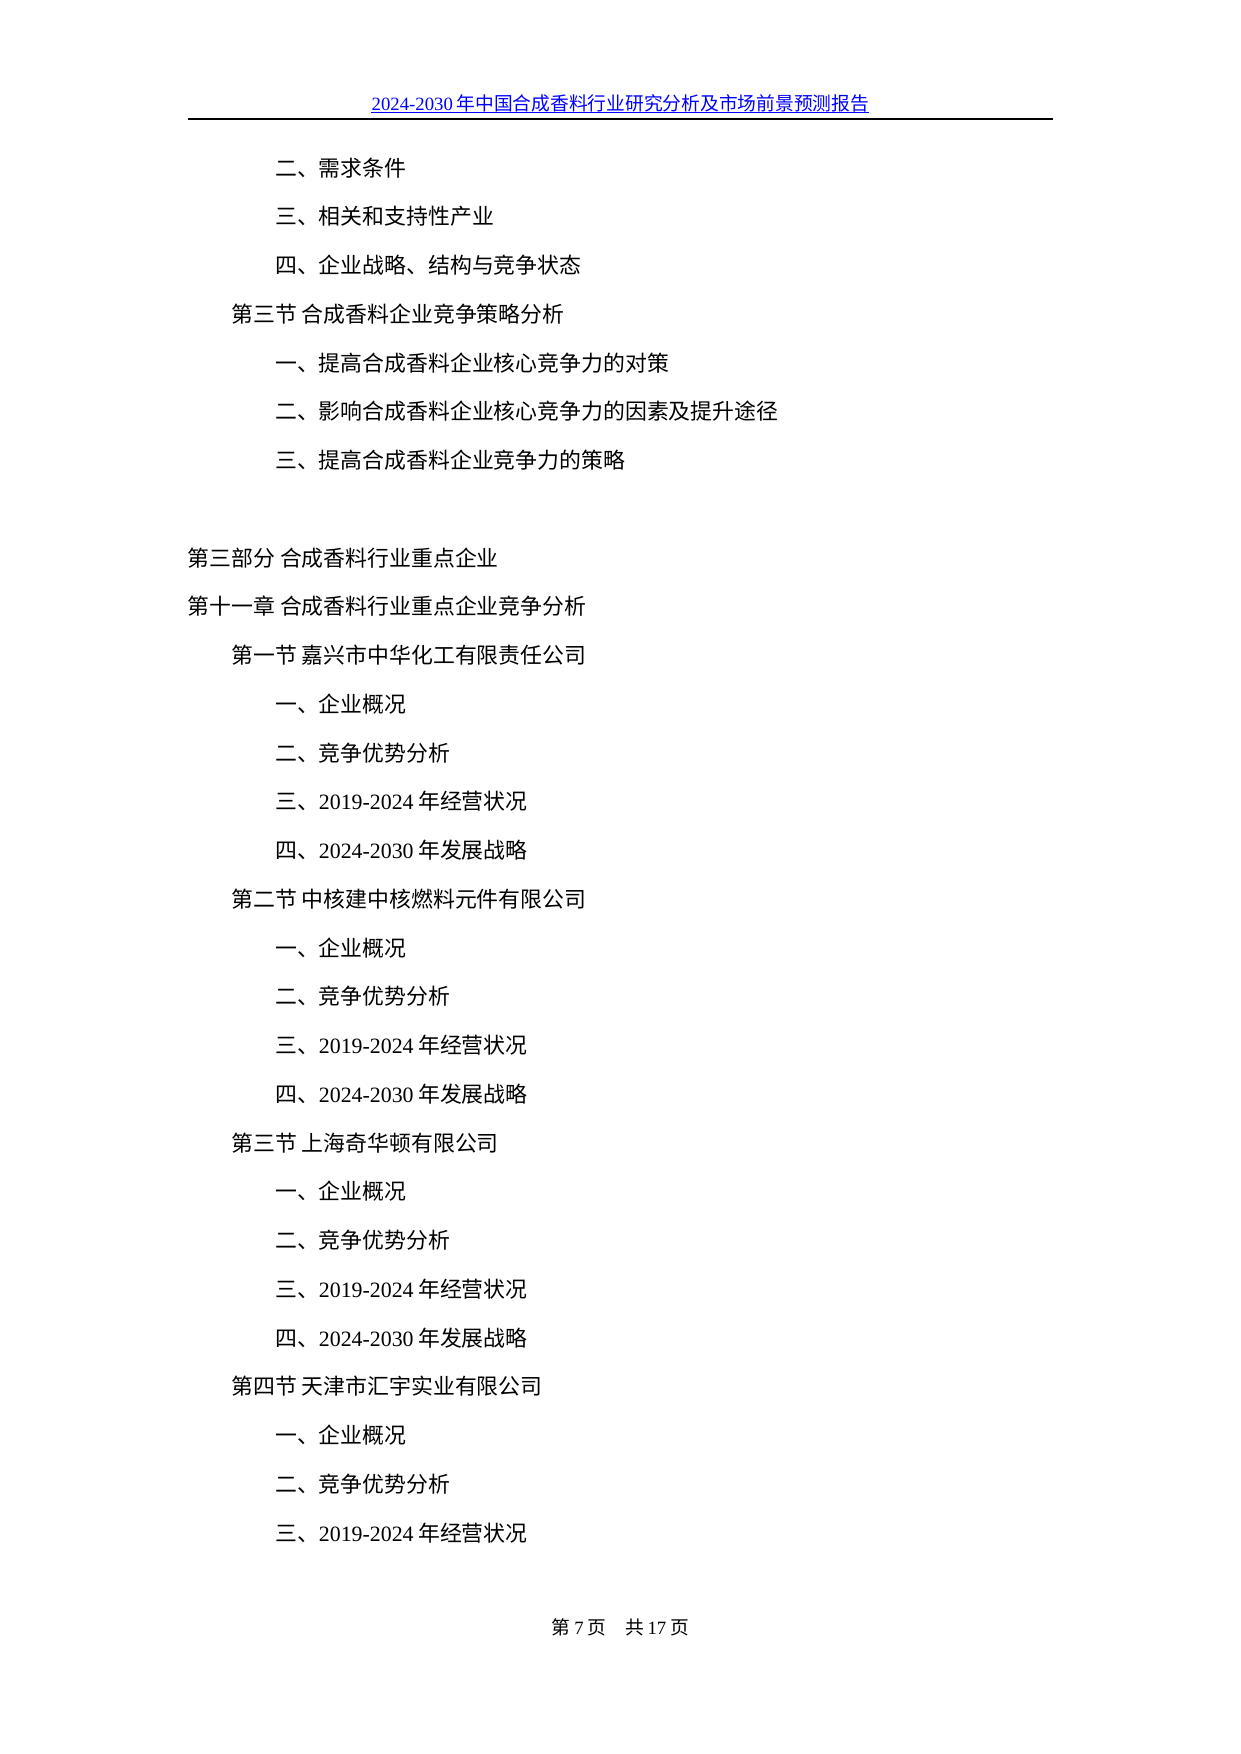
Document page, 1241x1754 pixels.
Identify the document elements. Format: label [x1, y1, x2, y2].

text [187, 150, 1053, 1548]
